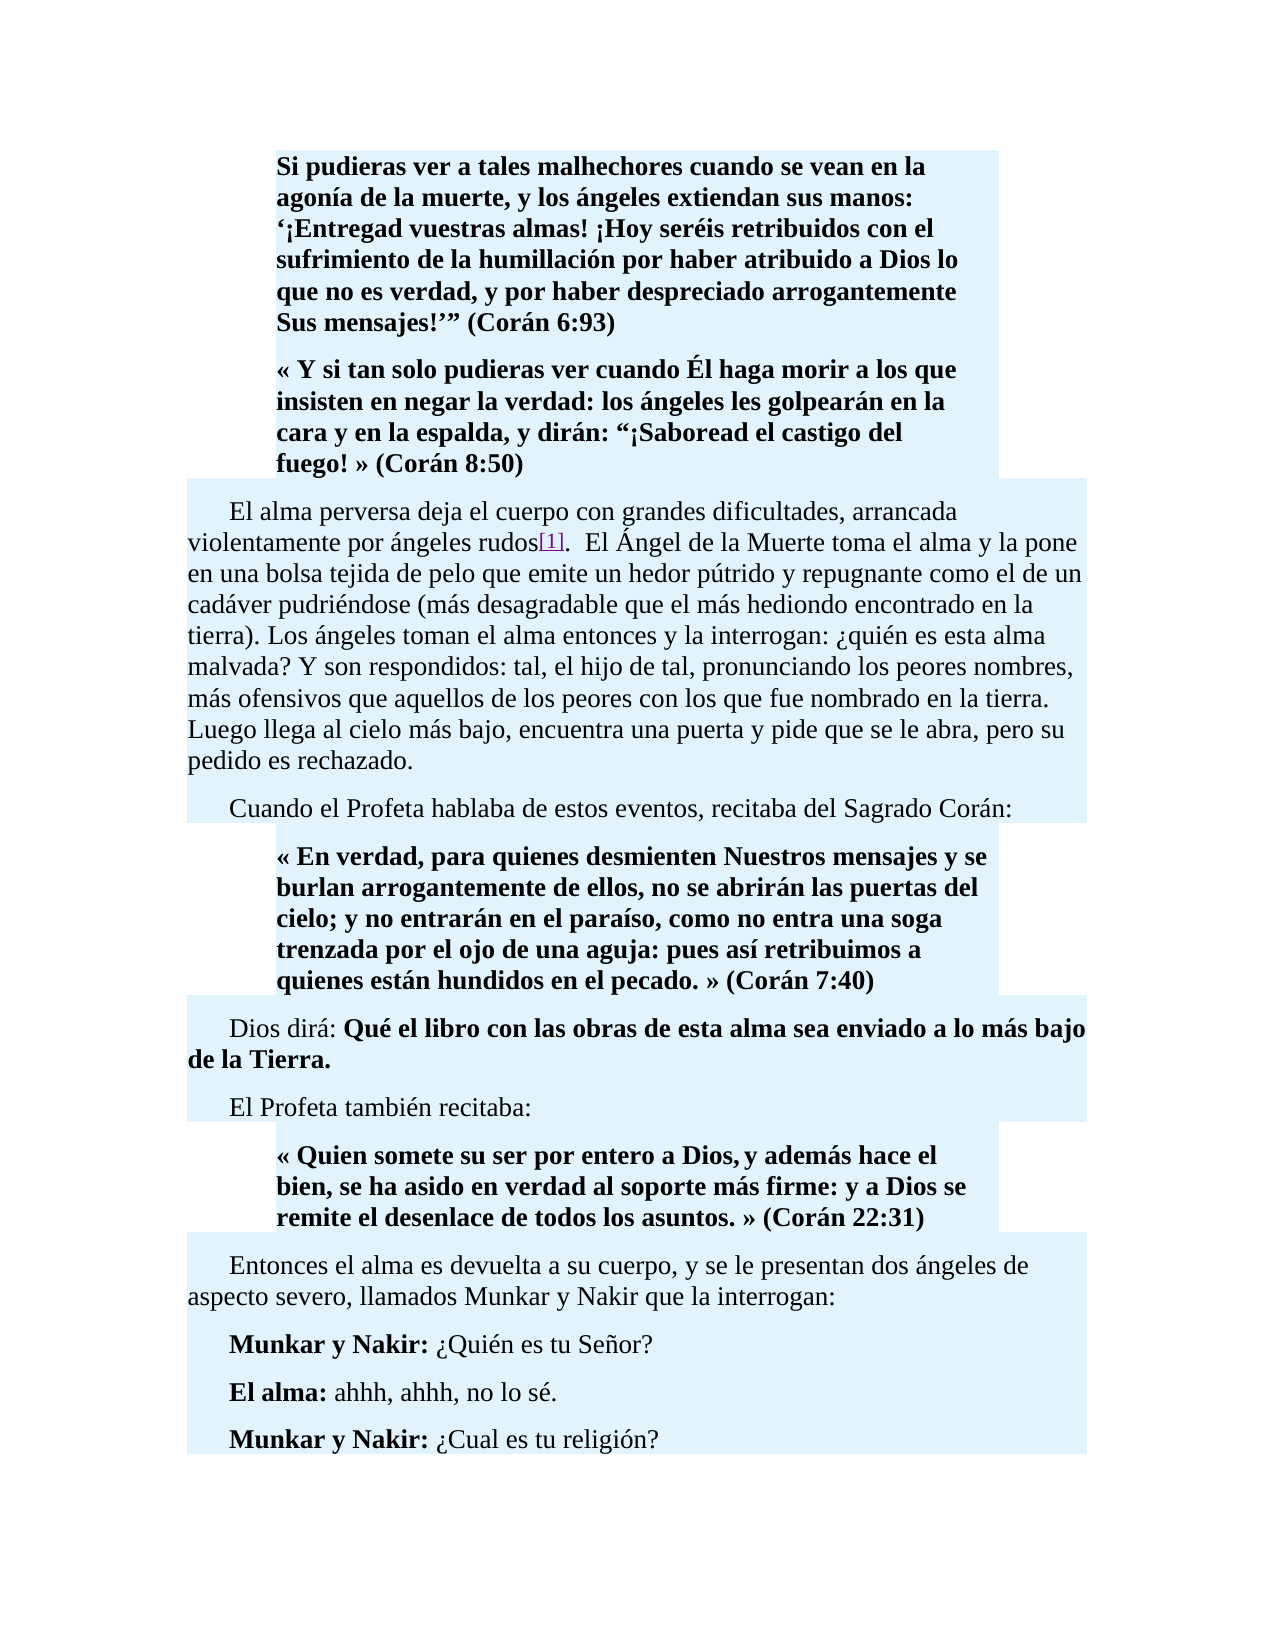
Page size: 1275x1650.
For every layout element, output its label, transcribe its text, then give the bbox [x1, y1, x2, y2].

text El Profeta también recitaba: [187, 1091, 1087, 1122]
text Dios dirá: Qué el libro con las obras de esta alma sea enviado a lo más bajo de la Tierra. [187, 1012, 1087, 1074]
text Cuando el Profeta hablaba de estos eventos, recitaba del Sagrado Corán: [187, 792, 1087, 823]
text Munkar y Nakir: ¿Cual es tu religión? [187, 1423, 1087, 1454]
text Munkar y Nakir: ¿Quién es tu Señor? [187, 1328, 1087, 1359]
text « Quien somete su ser por entero a Dios, y además hace el bien, se ha asido en verdad al soporte más firme: y a Dios se remite el desenlace de todos los asuntos. » (Corán 22:31) [276, 1139, 999, 1232]
text Si pudieras ver a tales malhechores cuando se vean en la agonía de la muerte, y los ángeles extiendan sus manos: ‘¡Entregad vuestras almas! ¡Hoy seréis retribuidos con el sufrimiento de la humillación por haber atribuido a Dios lo que no es verdad, y por haber despreciado arrogantemente Sus mensajes!’” (Corán 6:93) [276, 150, 999, 337]
text « En verdad, para quienes desmienten Nuestros mensajes y se burlan arrogantemente de ellos, no se abrirán las puertas del cielo; y no entrarán en el paraíso, como no entra una soga trenzada por el ojo de una aguja: pues así retribuimos a quienes están hundidos en el pecado. » (Corán 7:40) [276, 839, 999, 995]
text El alma: ahhh, ahhh, no lo sé. [187, 1376, 1087, 1407]
text « Y si tan solo pudieras ver cuando Él haga morir a los que insisten en negar la verdad: los ángeles les golpearán en la cara y en la espalda, y dirán: “¡Saboread el castigo del fuego! » (Corán 8:50) [276, 353, 999, 478]
text El alma perversa deja el cuerpo con grandes dificultades, arrancada violentamente por ángeles rudos[1]. El Ángel de la Muerte toma el alma y la pone en una bolsa tejida de pelo que emite un hedor pútrido y repugnante como el de un cadáver pudriéndose (más desagradable que el más hediondo encontrado en la tierra). Los ángeles toman el alma entonces y la interrogan: ¿quién es esta alma malvada? Y son respondidos: tal, el hijo de tal, pronunciando los peores nombres, más ofensivos que aquellos de los peores con los que fue nombrado en la tierra. Luego llega al cielo más bajo, encuentra una puerta y pide que se le abra, pero su pedido es rechazado. [187, 495, 1087, 775]
text Entonces el alma es devuelta a su cuerpo, y se le presentan dos ángeles de aspecto severo, llamados Munkar y Nakir que la interrogan: [187, 1249, 1087, 1311]
